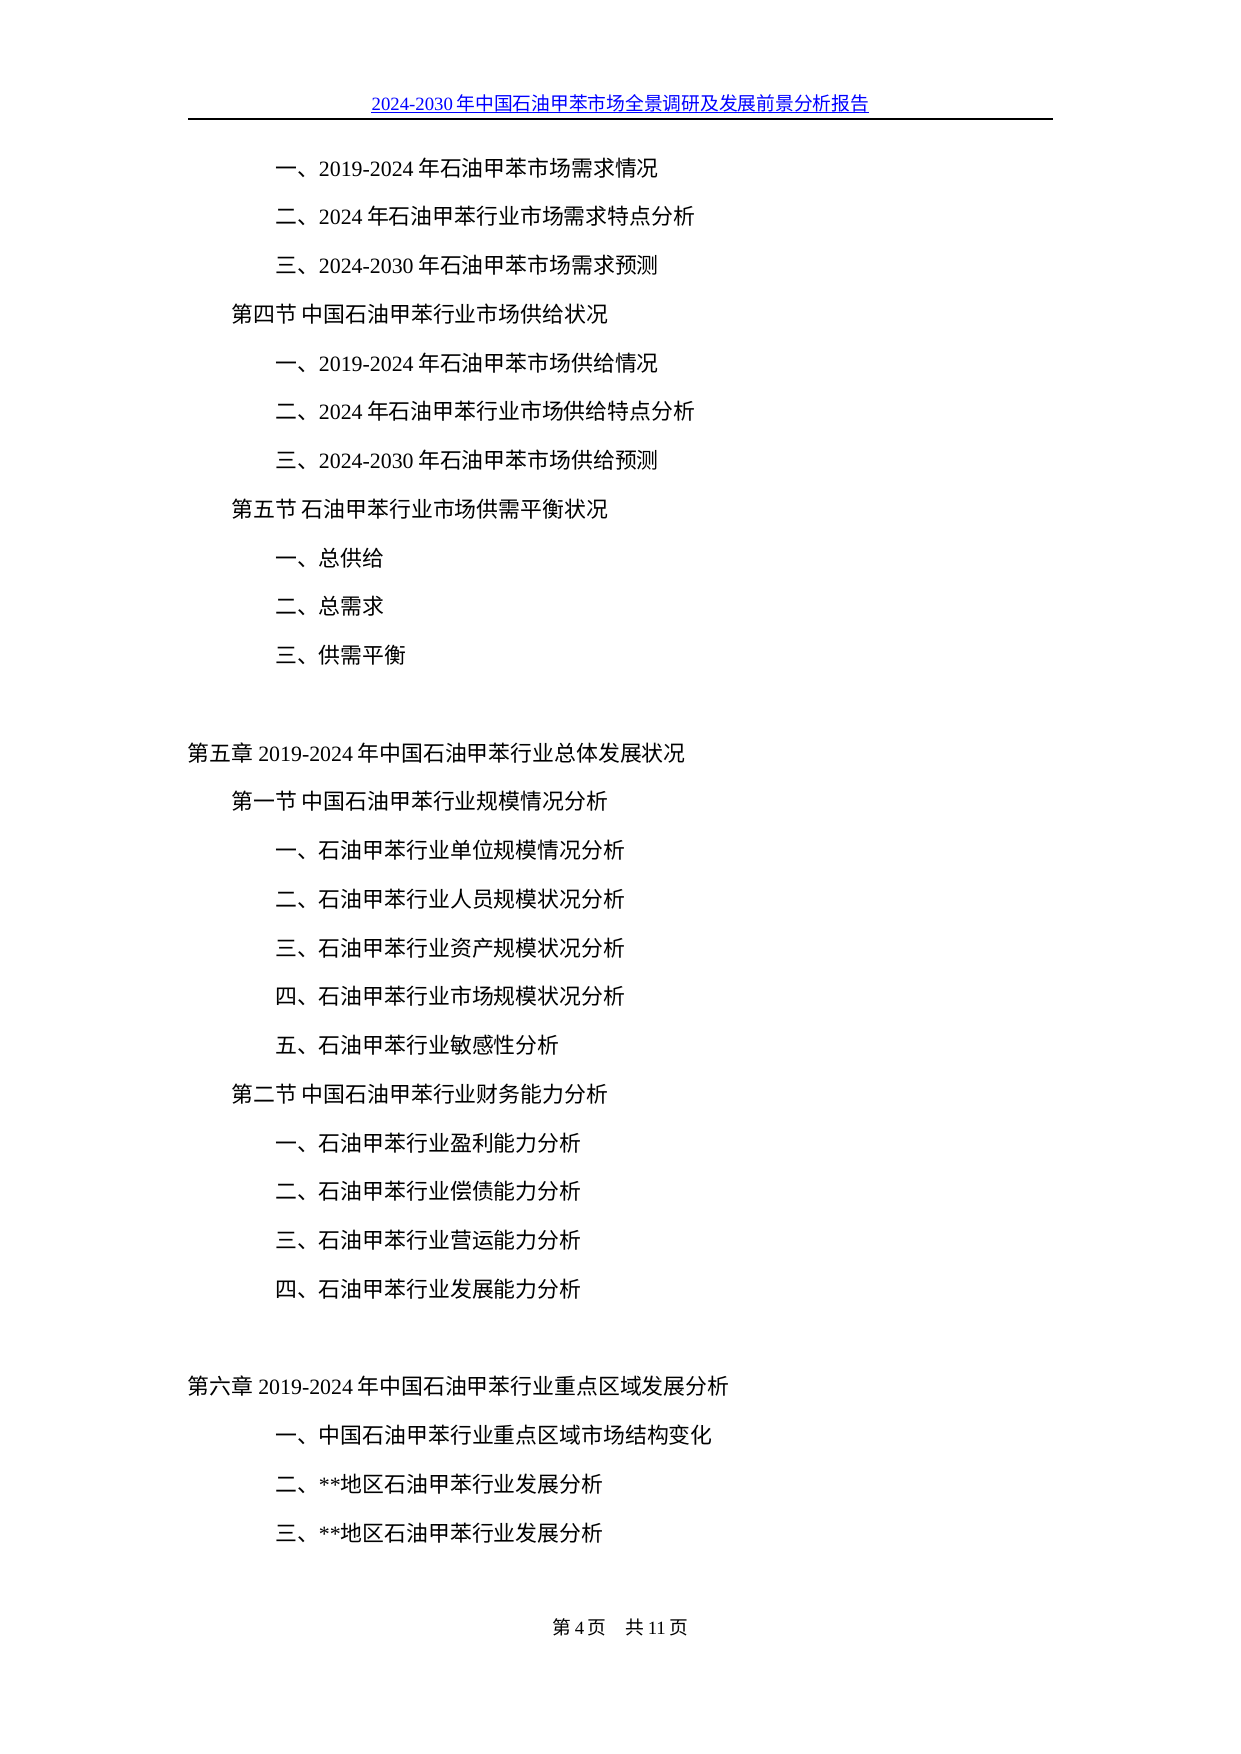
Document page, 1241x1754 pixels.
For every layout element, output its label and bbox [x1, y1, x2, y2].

text [187, 150, 1053, 1548]
